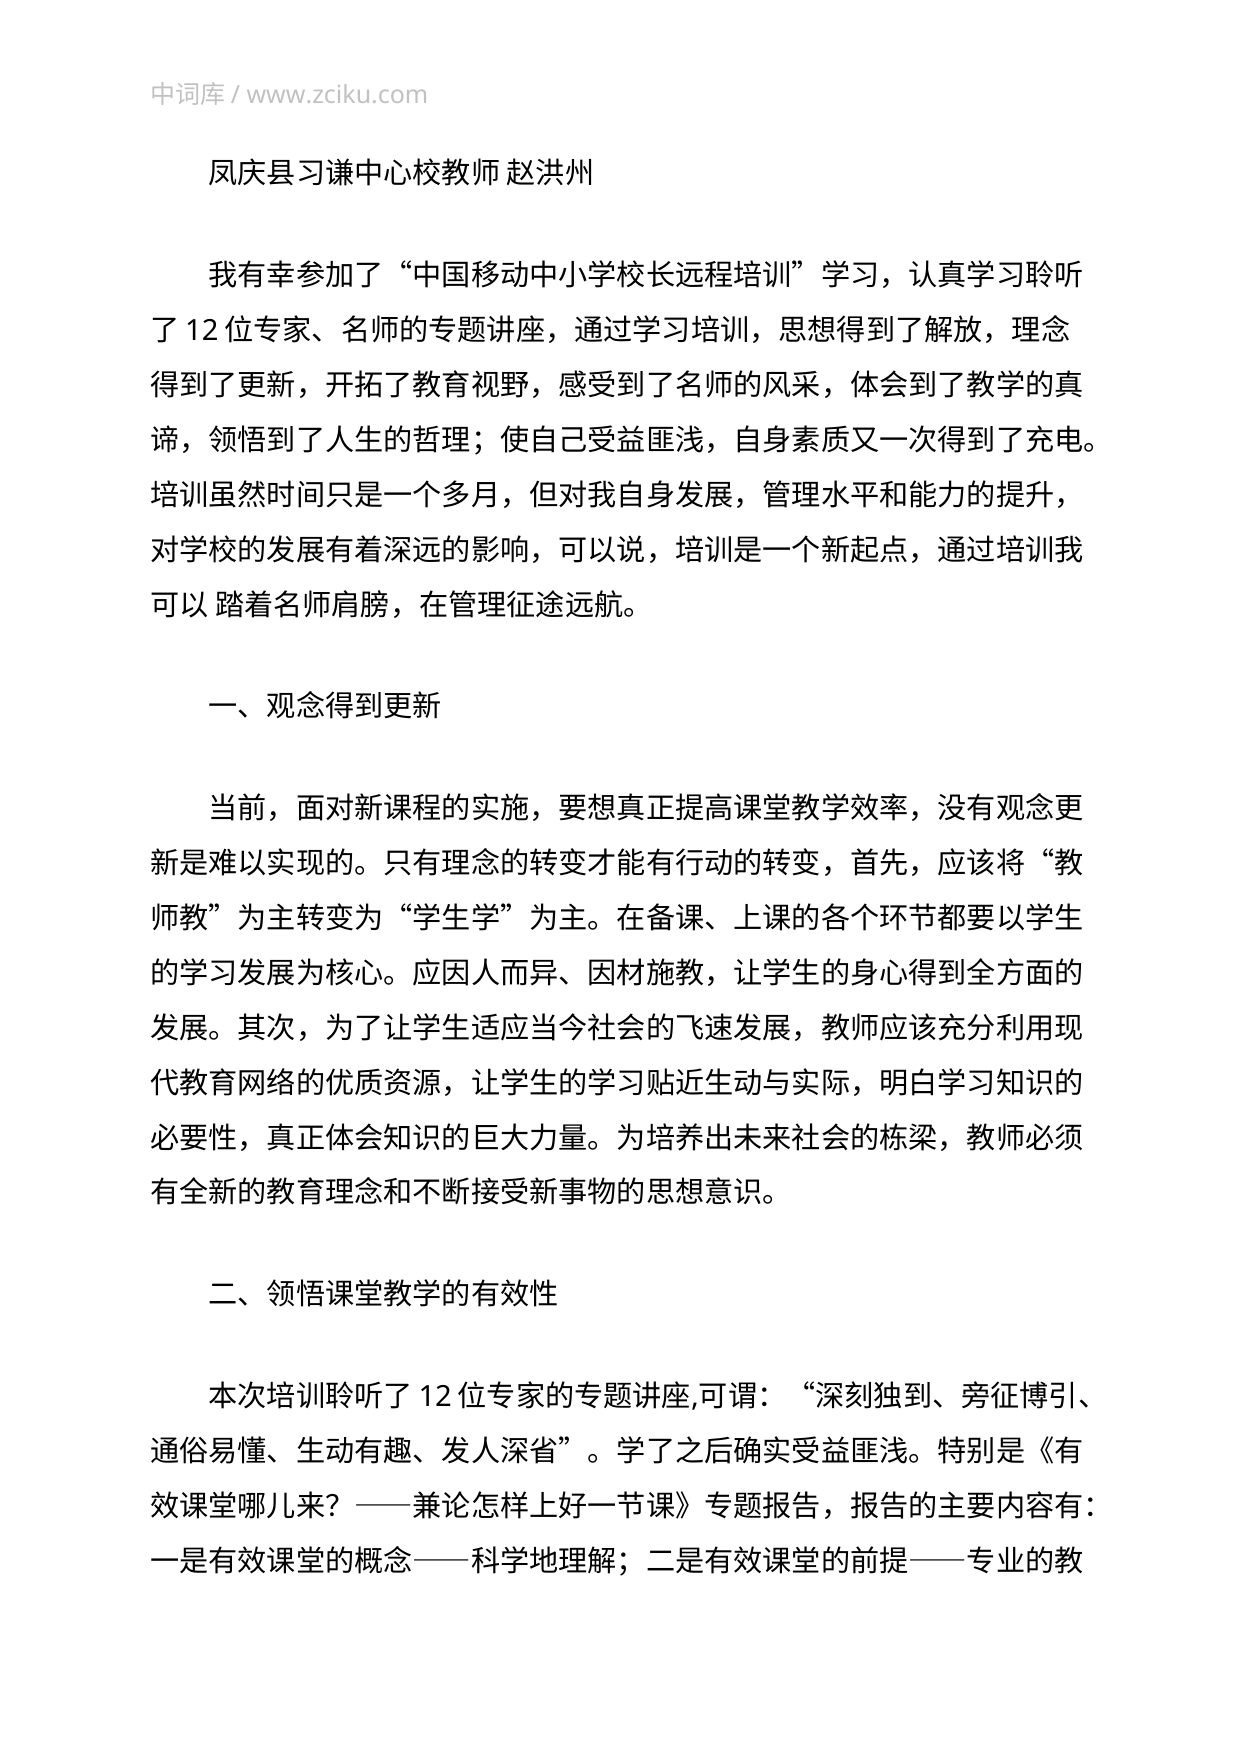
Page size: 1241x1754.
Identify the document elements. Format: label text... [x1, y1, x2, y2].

text 二、领悟课堂教学的有效性 [150, 1271, 1090, 1313]
text 我有幸参加了“中国移动中小学校长远程培训”学习，认真学习聆听了12位专家、名师的专题讲座，通过学习培训，思想得到了解放，理念得到了更新，开拓了教育视野，感受到了名师的风采，体会到了教学的真谛，领悟到了人生的哲理；使自己受益匪浅，自身素质又一次得到了充电。培训虽然时间只是一个多月，但对我自身发展，管理水平和能力的提升，对学校的发展有着深远的影响，可以说，培训是一个新起点，通过培训我可以 踏着名师肩膀，在管理征途远航。 [150, 252, 1090, 623]
text 凤庆县习谦中心校教师 赵洪州 [150, 150, 1090, 192]
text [150, 1373, 1090, 1580]
text 当前，面对新课程的实施，要想真正提高课堂教学效率，没有观念更新是难以实现的。只有理念的转变才能有行动的转变，首先，应该将“教师教”为主转变为“学生学”为主。在备课、上课的各个环节都要以学生的学习发展为核心。应因人而异、因材施教，让学生的身心得到全方面的发展。其次，为了让学生适应当今社会的飞速发展，教师应该充分利用现代教育网络的优质资源，让学生的学习贴近生动与实际，明白学习知识的必要性，真正体会知识的巨大力量。为培养出未来社会的栋梁，教师必须有全新的教育理念和不断接受新事物的思想意识。 [150, 785, 1090, 1211]
text 一、观念得到更新 [150, 683, 1090, 725]
